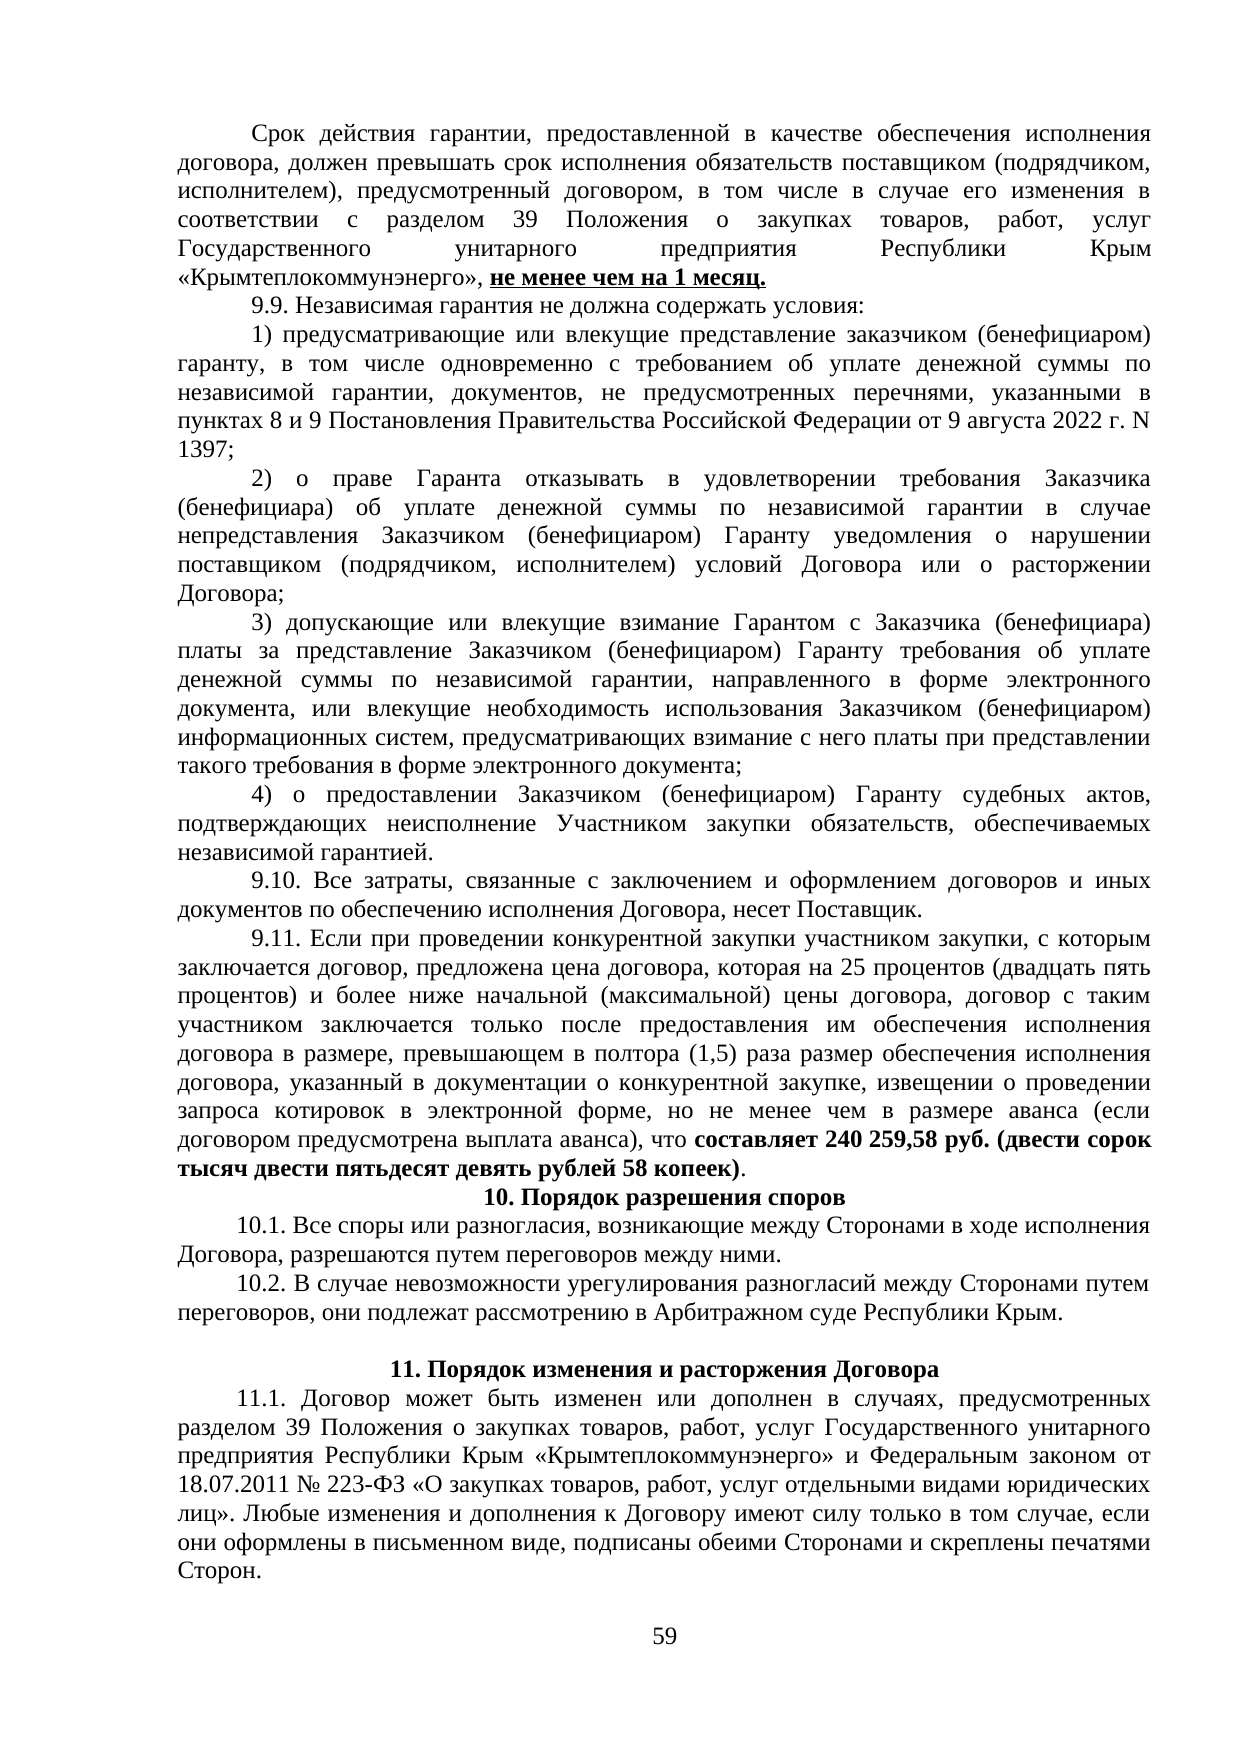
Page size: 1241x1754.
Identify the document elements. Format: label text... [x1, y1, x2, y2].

text 9.10. Все затраты, связанные с заключением и оформлением договоров и иных документов по обеспечению исполнения Договора, несет Поставщик. [177, 866, 1152, 923]
text 10.1. Все споры или разногласия, возникающие между Сторонами в ходе исполнения Договора, разрешаются путем переговоров между ними. [177, 1211, 1151, 1268]
text 10. Порядок разрешения споров [177, 1182, 1152, 1211]
text 3) допускающие или влекущие взимание Гарантом с Заказчика (бенефициара) платы за представление Заказчиком (бенефициаром) Гаранту требования об уплате денежной суммы по независимой гарантии, направленного в форме электронного документа, или влекущие необходимость использования Заказчиком (бенефициаром) информационных систем, предусматривающих взимание с него платы при представлении такого требования в форме электронного документа; [177, 607, 1152, 779]
text 11. Порядок изменения и расторжения Договора [177, 1354, 1152, 1383]
text 9.9. Независимая гарантия не должна содержать условия: [177, 291, 1152, 319]
text 4) о предоставлении Заказчиком (бенефициаром) Гаранту судебных актов, подтверждающих неисполнение Участником закупки обязательств, обеспечиваемых независимой гарантией. [177, 779, 1152, 866]
text 2) о праве Гаранта отказывать в удовлетворении требования Заказчика (бенефициара) об уплате денежной суммы по независимой гарантии в случае непредставления Заказчиком (бенефициаром) Гаранту уведомления о нарушении поставщиком (подрядчиком, исполнителем) условий Договора или о расторжении Договора; [177, 463, 1152, 607]
text 1) предусматривающие или влекущие представление заказчиком (бенефициаром) гаранту, в том числе одновременно с требованием об уплате денежной суммы по независимой гарантии, документов, не предусмотренных перечнями, указанными в пунктах 8 и 9 Постановления Правительства Российской Федерации от 9 августа 2022 г. N 1397; [177, 319, 1152, 463]
text 10.2. В случае невозможности урегулирования разногласий между Сторонами путем переговоров, они подлежат рассмотрению в Арбитражном суде Республики Крым. [177, 1268, 1150, 1326]
text Срок действия гарантии, предоставленной в качестве обеспечения исполнения договора, должен превышать срок исполнения обязательств поставщиком (подрядчиком, исполнителем), предусмотренный договором, в том числе в случае его изменения в соответствии с разделом 39 Положения о закупках товаров, работ, услуг Государственного унитарного предприятия Республики Крым «Крымтеплокоммунэнерго», не менее чем на 1 месяц. [177, 118, 1152, 291]
text 11.1. Договор может быть изменен или дополнен в случаях, предусмотренных разделом 39 Положения о закупках товаров, работ, услуг Государственного унитарного предприятия Республики Крым «Крымтеплокоммунэнерго» и Федеральным законом от 18.07.2011 № 223-ФЗ «О закупках товаров, работ, услуг отдельными видами юридических лиц». Любые изменения и дополнения к Договору имеют силу только в том случае, если они оформлены в письменном виде, подписаны обеими Сторонами и скреплены печатями Сторон. [177, 1383, 1152, 1584]
text 9.11. Если при проведении конкурентной закупки участником закупки, с которым заключается договор, предложена цена договора, которая на 25 процентов (двадцать пять процентов) и более ниже начальной (максимальной) цены договора, договор с таким участником заключается только после предоставления им обеспечения исполнения договора в размере, превышающем в полтора (1,5) раза размер обеспечения исполнения договора, указанный в документации о конкурентной закупке, извещении о проведении запроса котировок в электронной форме, но не менее чем в размере аванса (если договором предусмотрена выплата аванса), что составляет 240 259,58 руб. (двести сорок тысяч двести пятьдесят девять рублей 58 копеек). [177, 923, 1152, 1182]
